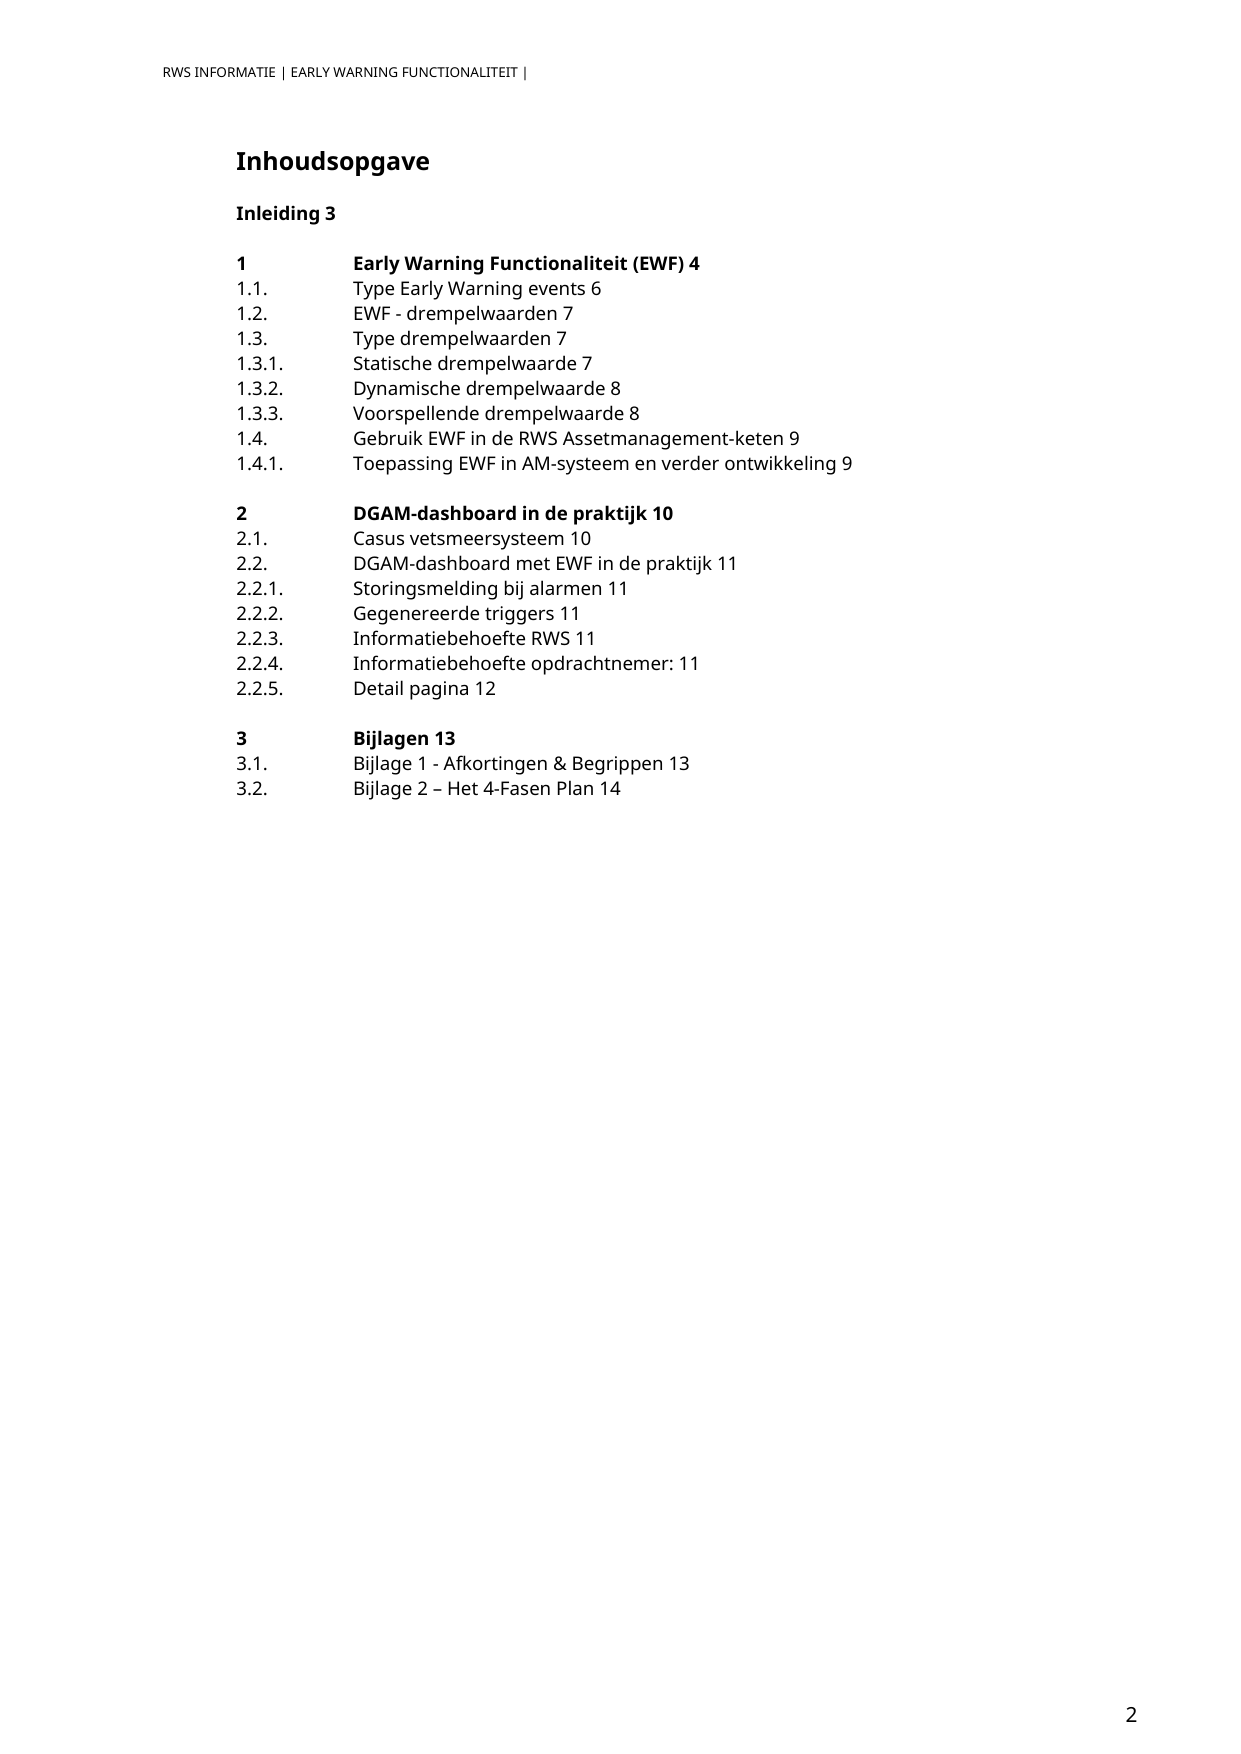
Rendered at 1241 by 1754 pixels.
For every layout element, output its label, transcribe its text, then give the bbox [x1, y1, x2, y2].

text 3.1. Bijlage 1 - Afkortingen & Begrippen 13 [236, 750, 1137, 775]
text 1.4. Gebruik EWF in de RWS Assetmanagement-keten 9 [236, 425, 1137, 450]
text 1.2. EWF - drempelwaarden 7 [236, 300, 1137, 325]
text 2.2.5. Detail pagina 12 [236, 675, 1137, 700]
text 2 DGAM-dashboard in de praktijk 10 [236, 500, 1137, 525]
text 3.2. Bijlage 2 – Het 4-Fasen Plan 14 [236, 775, 1137, 800]
text 1.3.3. Voorspellende drempelwaarde 8 [236, 400, 1137, 425]
text 2.2.4. Informatiebehoefte opdrachtnemer: 11 [236, 650, 1137, 675]
text 2.2. DGAM-dashboard met EWF in de praktijk 11 [236, 550, 1137, 575]
text 1.4.1. Toepassing EWF in AM-systeem en verder ontwikkeling 9 [236, 450, 1137, 475]
text 2.2.2. Gegenereerde triggers 11 [236, 600, 1137, 625]
text Inhoudsopgave [236, 150, 1137, 175]
text 2.2.1. Storingsmelding bij alarmen 11 [236, 575, 1137, 600]
text 2.2.3. Informatiebehoefte RWS 11 [236, 625, 1137, 650]
text 1 Early Warning Functionaliteit (EWF) 4 [236, 250, 1137, 275]
text 1.1. Type Early Warning events 6 [236, 275, 1137, 300]
text 2.1. Casus vetsmeersysteem 10 [236, 525, 1137, 550]
text Inleiding 3 [236, 200, 1137, 225]
text 1.3. Type drempelwaarden 7 [236, 325, 1137, 350]
text 1.3.2. Dynamische drempelwaarde 8 [236, 375, 1137, 400]
text 1.3.1. Statische drempelwaarde 7 [236, 350, 1137, 375]
text 3 Bijlagen 13 [236, 725, 1137, 750]
